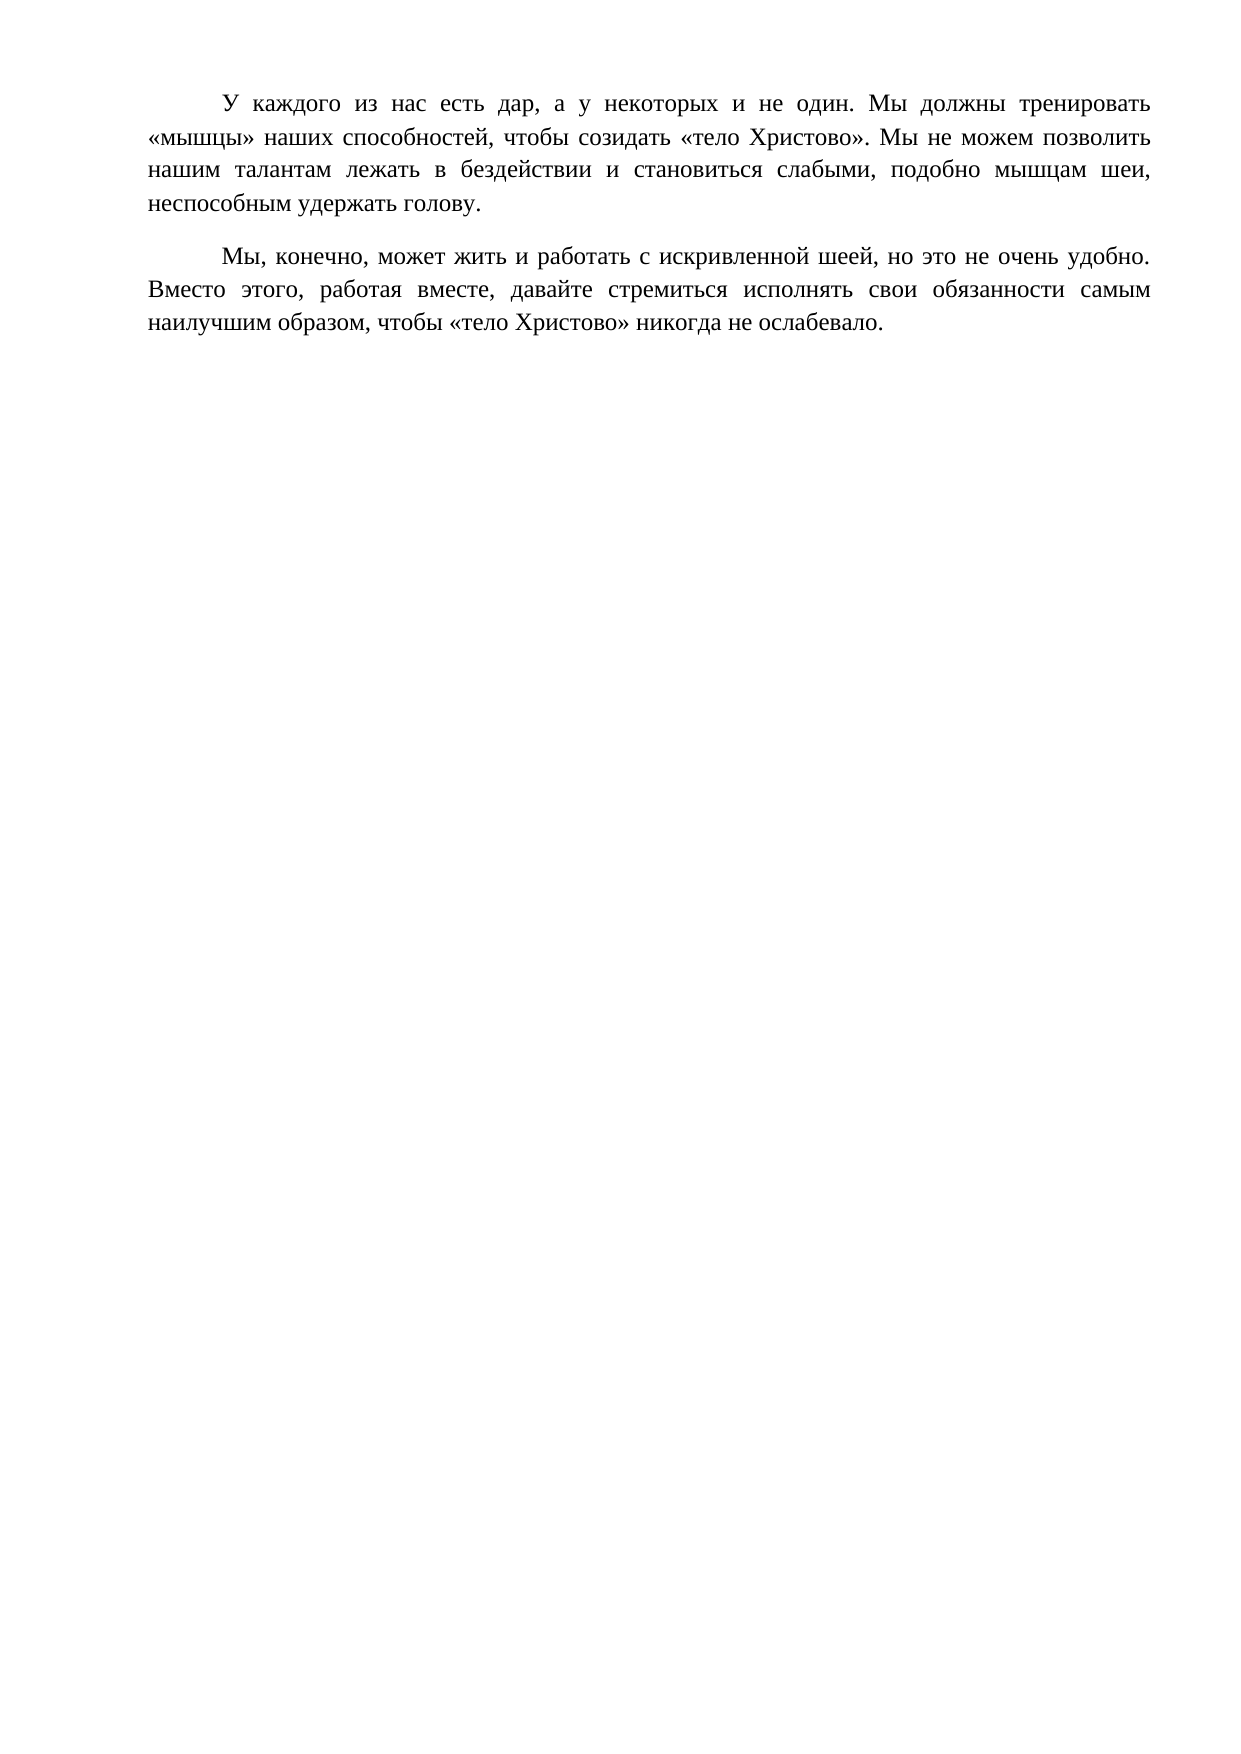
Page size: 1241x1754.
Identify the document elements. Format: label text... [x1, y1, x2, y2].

text Мы, конечно, может жить и работать с искривленной шеей, но это не очень удобно. Вместо этого, работая вместе, давайте стремиться исполнять свои обязанности самым наилучшим образом, чтобы «тело Христово» никогда не ослабевало. [148, 241, 1152, 336]
text У каждого из нас есть дар, а у некоторых и не один. Мы должны тренировать «мышцы» наших способностей, чтобы созидать «тело Христово». Мы не можем позволить нашим талантам лежать в бездействии и становиться слабыми, подобно мышцам шеи, неспособным удержать голову. [148, 88, 1152, 216]
